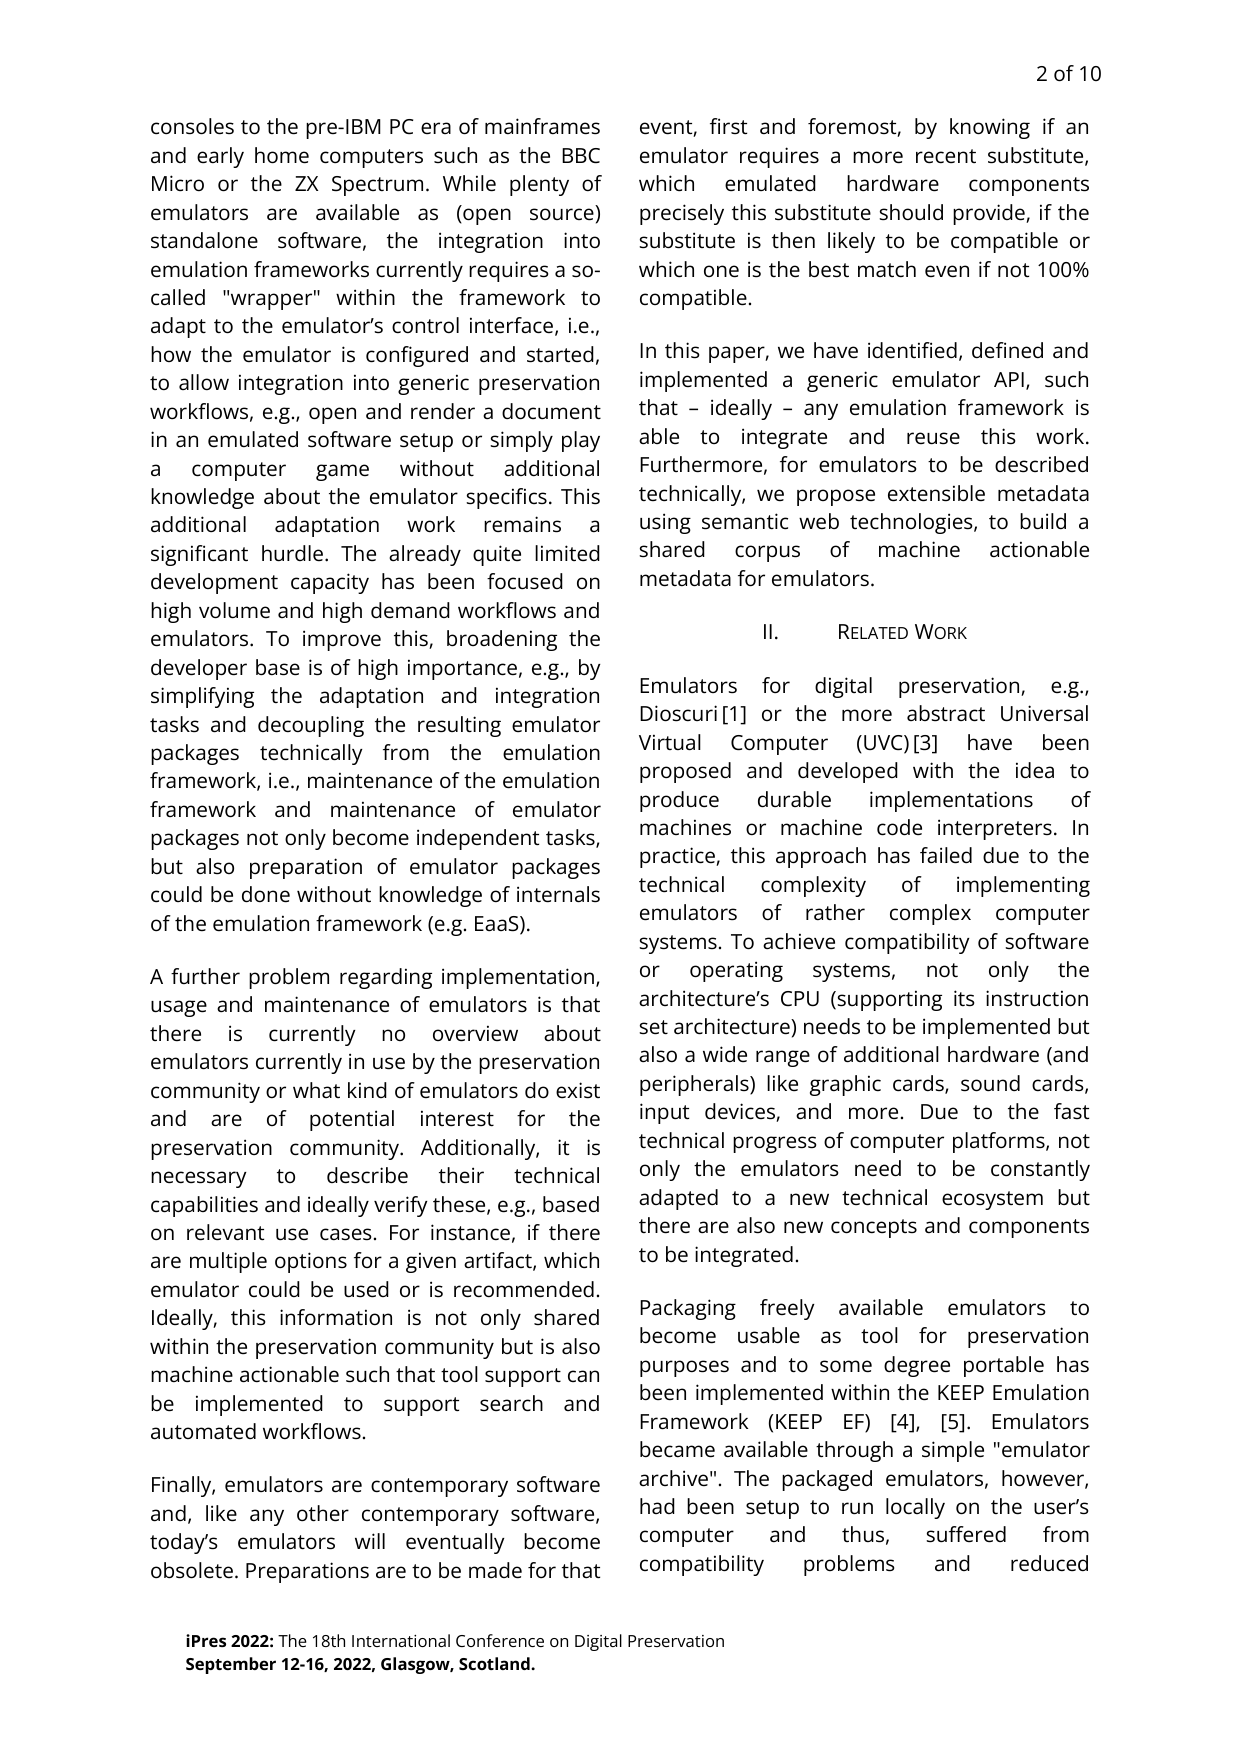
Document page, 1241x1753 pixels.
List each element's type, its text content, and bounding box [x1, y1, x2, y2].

subtitle Related Work [639, 617, 1090, 646]
text Finally, emulators are contemporary software and, like any other contemporary software, today’s emulators will eventually become obsolete. Preparations are to be made for that event, first and foremost, by knowing if an emulator requires a more recent substitute, which emulated hardware components precisely this substitute should provide, if the substitute is then likely to be compatible or which one is the best match even if not 100% compatible. [639, 112, 1090, 312]
text Finally, emulators are contemporary software and, like any other contemporary software, today’s emulators will eventually become obsolete. Preparations are to be made for that event, first and foremost, by knowing if an emulator requires a more recent substitute, which emulated hardware components precisely this substitute should provide, if the substitute is then likely to be compatible or which one is the best match even if not 100% compatible. [150, 1471, 601, 1584]
text Emulators for digital preservation, e.g., Dioscuri [1] or the more abstract Universal Virtual Computer (UVC) [3] have been proposed and developed with the idea to produce durable implementations of machines or machine code interpreters. In practice, this approach has failed due to the technical complexity of implementing emulators of rather complex computer systems. To achieve compatibility of software or operating systems, not only the architecture’s CPU (supporting its instruction set architecture) needs to be implemented but also a wide range of additional hardware (and peripherals) like graphic cards, sound cards, input devices, and more. Due to the fast technical progress of computer platforms, not only the emulators need to be constantly adapted to a new technical ecosystem but there are also new concepts and components to be integrated. [639, 671, 1090, 1268]
text A further problem regarding implementation, usage and maintenance of emulators is that there is currently no overview about emulators currently in use by the preservation community or what kind of emulators do exist and are of potential interest for the preservation community. Additionally, it is necessary to describe their technical capabilities and ideally verify these, e.g., based on relevant use cases. For instance, if there are multiple options for a given artifact, which emulator could be used or is recommended. Ideally, this information is not only shared within the preservation community but is also machine actionable such that tool support can be implemented to support search and automated workflows. [150, 962, 601, 1446]
text In this paper, we have identified, defined and implemented a generic emulator API, such that – ideally – any emulation framework is able to integrate and reuse this work. Furthermore, for emulators to be described technically, we propose extensible metadata using semantic web technologies, to build a shared corpus of machine actionable metadata for emulators. [639, 337, 1090, 592]
